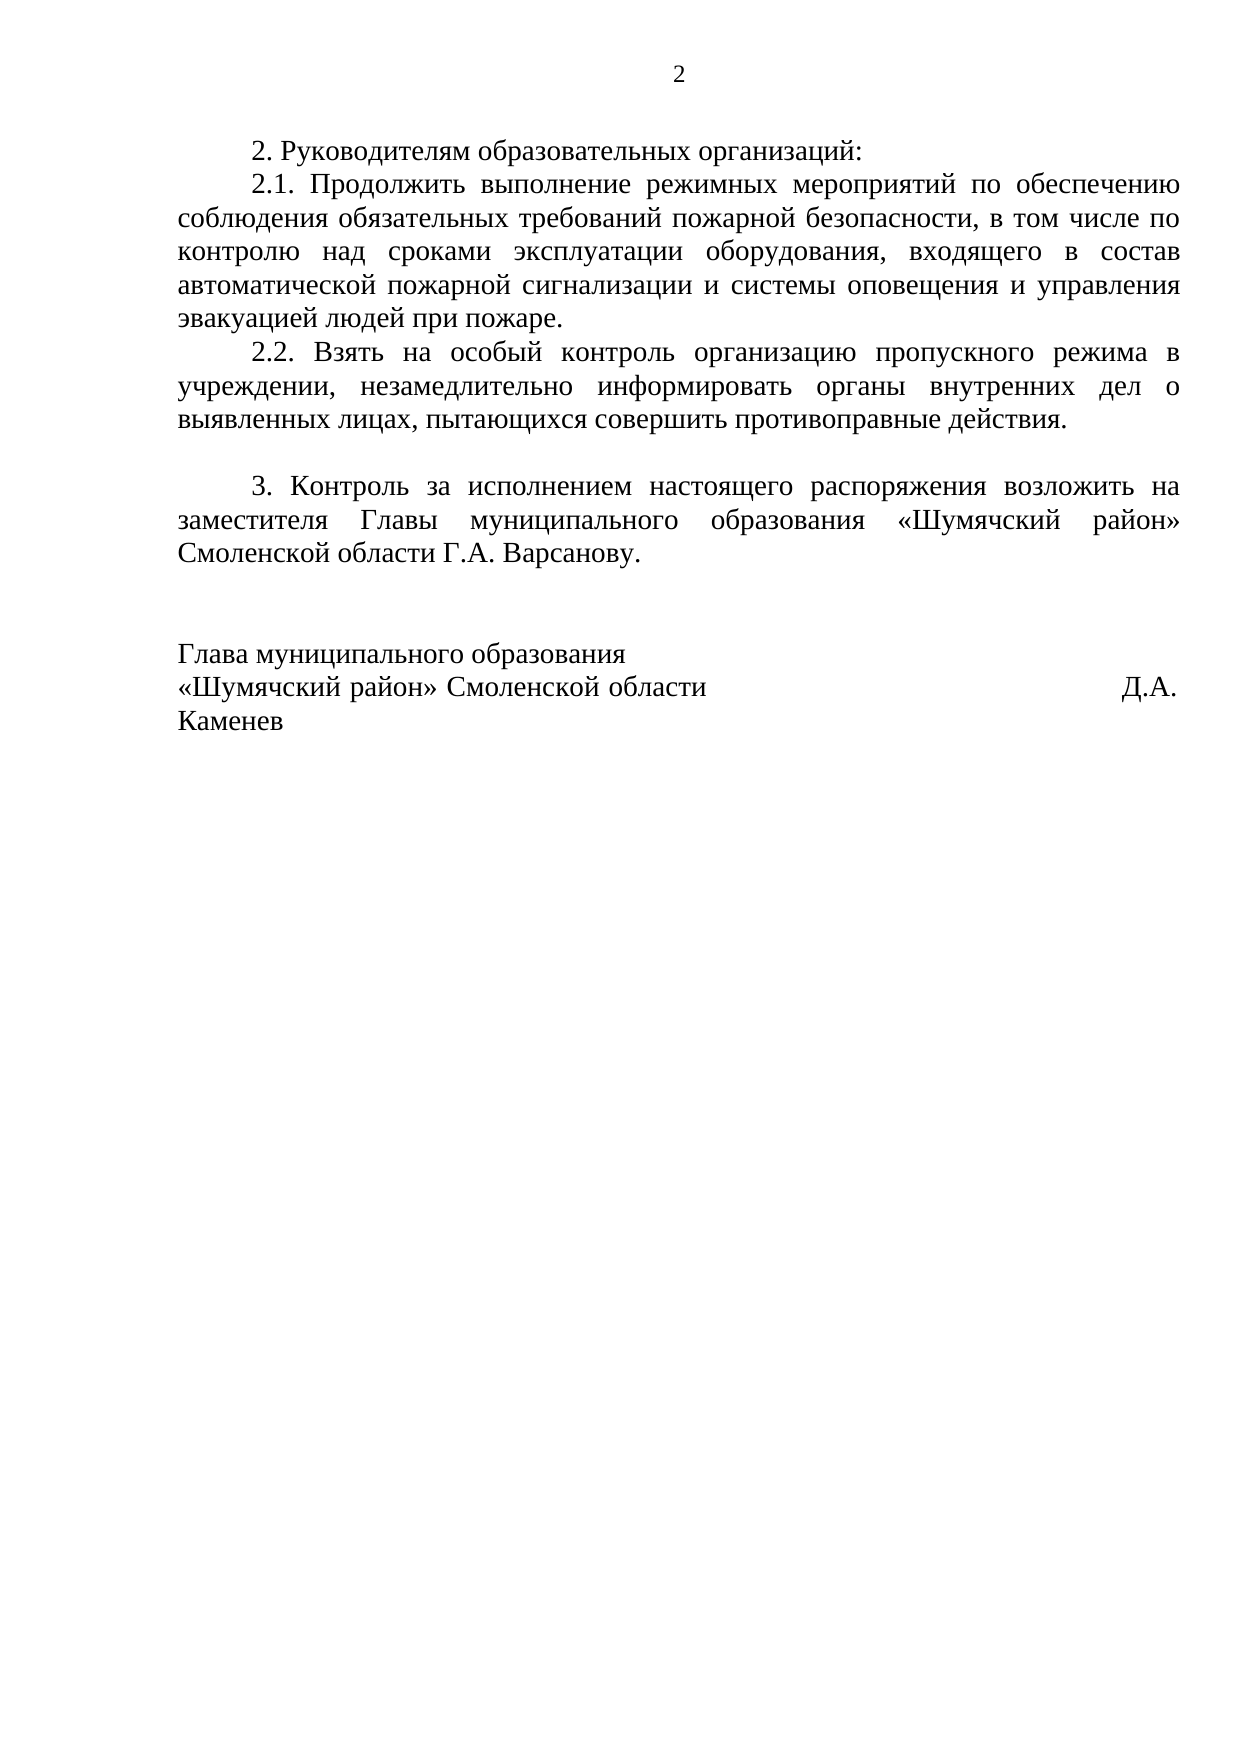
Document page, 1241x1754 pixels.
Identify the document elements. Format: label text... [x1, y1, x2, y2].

text Глава муниципального образования [177, 636, 1181, 669]
text 3. Контроль за исполнением настоящего распоряжения возложить на заместителя Главы муниципального образования «Шумячский район» Смоленской области Г.А. Варсанову. [177, 468, 1181, 569]
text «Шумячский район» Смоленской области Д.А. Каменев [177, 669, 1181, 737]
text 2.2. Взять на особый контроль организацию пропускного режима в учреждении, незамедлительно информировать органы внутренних дел о выявленных лицах, пытающихся совершить противоправные действия. [177, 334, 1181, 435]
text 2.1. Продолжить выполнение режимных мероприятий по обеспечению соблюдения обязательных требований пожарной безопасности, в том числе по контролю над сроками эксплуатации оборудования, входящего в состав автоматической пожарной сигнализации и системы оповещения и управления эвакуацией людей при пожаре. [177, 166, 1181, 334]
text 2. Руководителям образовательных организаций: [177, 133, 1181, 166]
